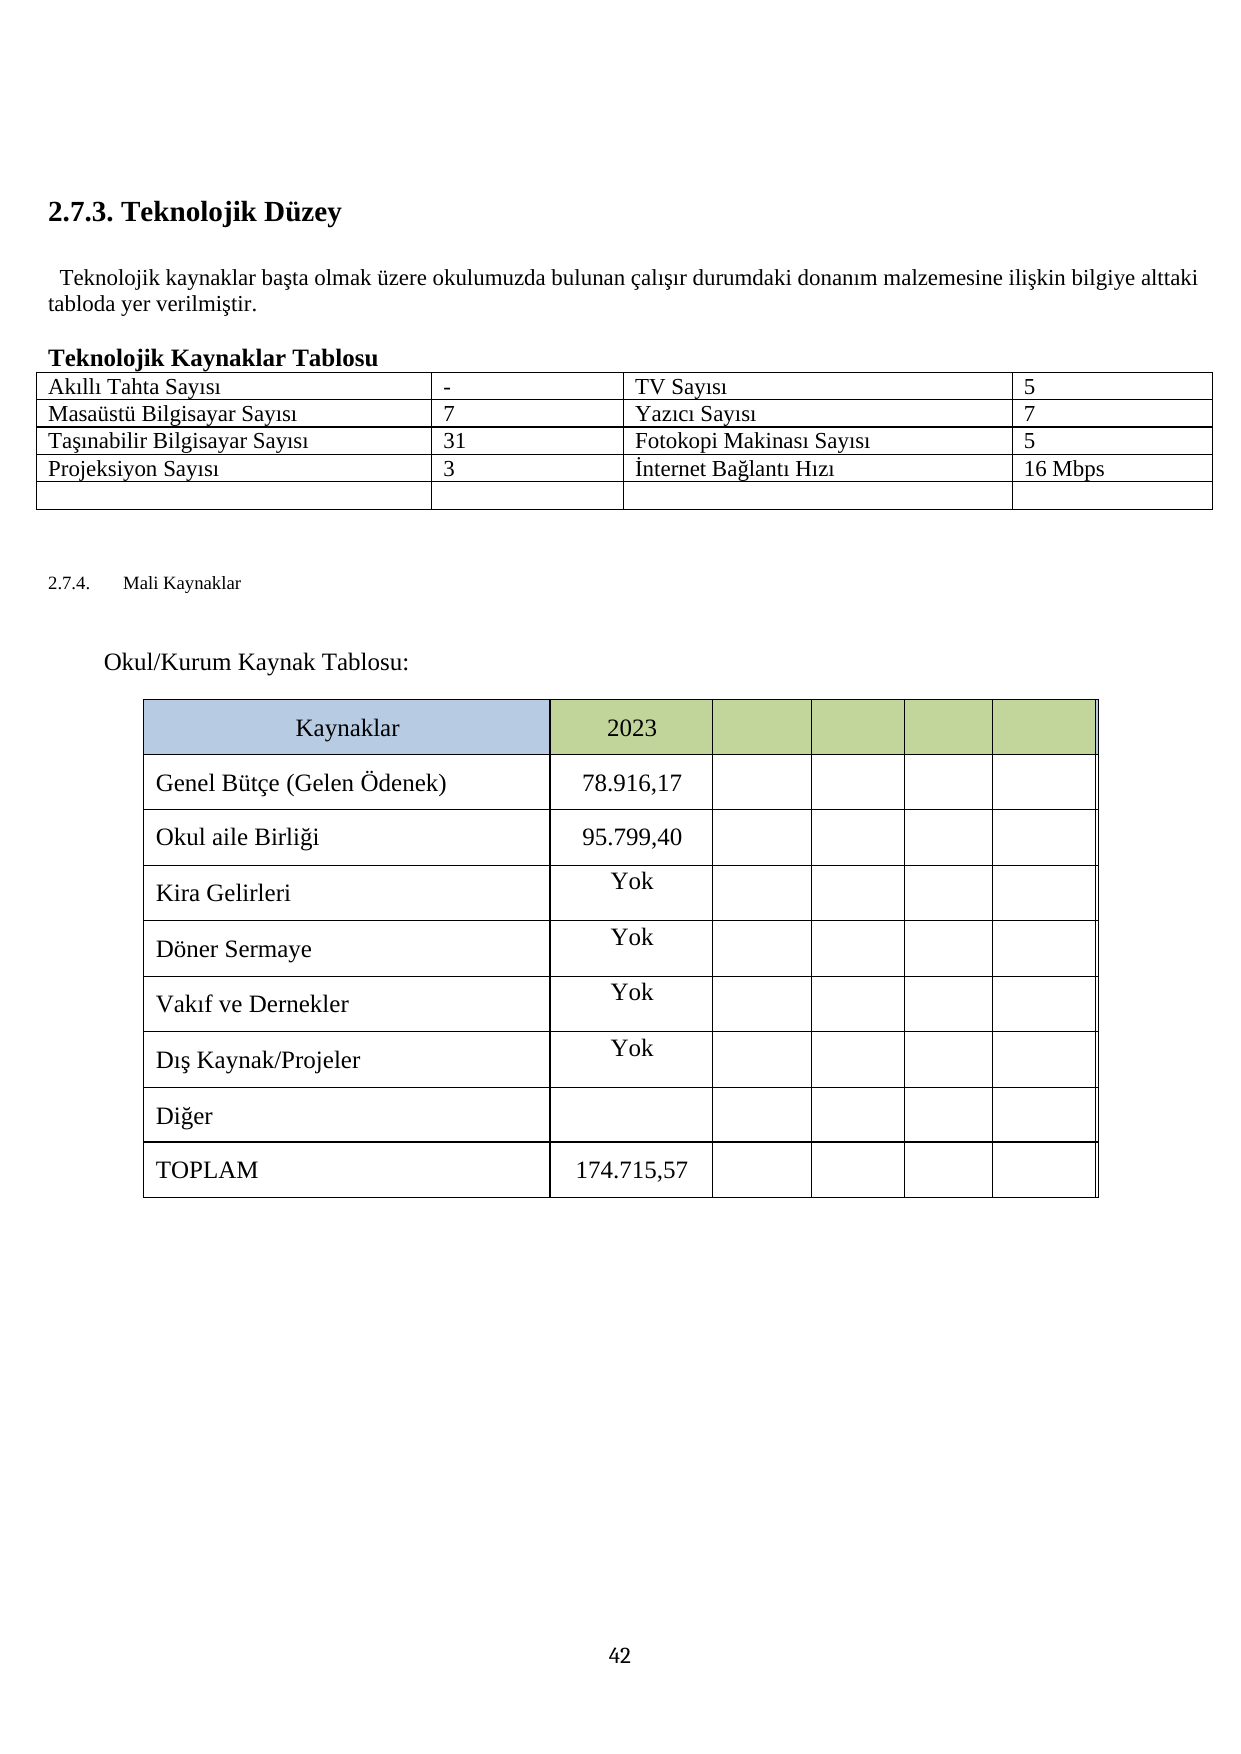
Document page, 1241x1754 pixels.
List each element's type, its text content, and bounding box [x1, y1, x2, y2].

table_cell [713, 921, 811, 976]
table_cell 16 Mbps [1013, 455, 1212, 481]
table_cell [905, 921, 992, 976]
table_cell [905, 1143, 992, 1197]
table_cell [713, 1088, 811, 1141]
table_header - [432, 373, 623, 399]
table_cell TOPLAM [144, 1143, 549, 1197]
table_cell Genel Bütçe (Gelen Ödenek) [144, 755, 549, 809]
table_cell [432, 482, 623, 509]
table_cell [993, 866, 1095, 920]
table_cell [905, 810, 992, 864]
table_cell [812, 1088, 904, 1141]
table_cell 7 [1013, 400, 1212, 426]
table_cell Okul aile Birliği [144, 810, 549, 864]
list Mali Kaynaklar [48, 572, 1201, 594]
table_cell [713, 1143, 811, 1197]
table_header [905, 700, 992, 754]
table_cell 95.799,40 [551, 810, 712, 864]
table_header TV Sayısı [624, 373, 1012, 399]
table_cell Fotokopi Makinası Sayısı [624, 428, 1012, 454]
table_cell Masaüstü Bilgisayar Sayısı [37, 400, 431, 426]
table_cell Yok [551, 1032, 712, 1087]
table_cell [812, 1032, 904, 1087]
table_cell [551, 1088, 712, 1141]
table_cell [993, 810, 1095, 864]
table_cell Döner Sermaye [144, 921, 549, 976]
table_cell [713, 1032, 811, 1087]
table_cell 5 [1013, 428, 1212, 454]
table_header [812, 700, 904, 754]
table_cell [905, 866, 992, 920]
table_cell [993, 921, 1095, 976]
table_header [993, 700, 1095, 754]
text Teknolojik Kaynaklar Tablosu [48, 343, 1201, 372]
text Okul/Kurum Kaynak Tablosu: [103, 647, 1201, 675]
table_cell [624, 482, 1012, 509]
table_cell [713, 810, 811, 864]
text Teknolojik kaynaklar başta olmak üzere okulumuzda bulunan çalışır durumdaki donanım malzemesine ilişkin bilgiye alttaki tabloda yer verilmiştir. [48, 264, 1201, 317]
table_header 2023 [551, 700, 712, 754]
table_cell 3 [432, 455, 623, 481]
table_cell [37, 482, 431, 509]
table_cell Taşınabilir Bilgisayar Sayısı [37, 428, 431, 454]
table_cell Projeksiyon Sayısı [37, 455, 431, 481]
table_cell Diğer [144, 1088, 549, 1141]
table_cell [993, 977, 1095, 1031]
table_cell [1013, 482, 1212, 509]
table_header 5 [1013, 373, 1212, 399]
table_header [713, 700, 811, 754]
table_cell [993, 755, 1095, 809]
table_cell 31 [432, 428, 623, 454]
table_cell [905, 1088, 992, 1141]
table_cell Yazıcı Sayısı [624, 400, 1012, 426]
table_cell [993, 1088, 1095, 1141]
table_cell [713, 977, 811, 1031]
table_cell [993, 1032, 1095, 1087]
table_cell [812, 810, 904, 864]
table_cell 7 [432, 400, 623, 426]
table_cell Kira Gelirleri [144, 866, 549, 920]
table_cell [812, 866, 904, 920]
table_cell Vakıf ve Dernekler [144, 977, 549, 1031]
table_cell [713, 755, 811, 809]
table_cell [905, 1032, 992, 1087]
table_cell [812, 977, 904, 1031]
table_cell [812, 1143, 904, 1197]
subtitle 2.7.3. Teknolojik Düzey [48, 194, 1201, 227]
table_cell Yok [551, 921, 712, 976]
table_cell Yok [551, 866, 712, 920]
table_cell [905, 977, 992, 1031]
table_cell Yok [551, 977, 712, 1031]
table_cell İnternet Bağlantı Hızı [624, 455, 1012, 481]
table_cell [905, 755, 992, 809]
table_cell 174.715,57 [551, 1143, 712, 1197]
table_cell [993, 1143, 1095, 1197]
table_cell Dış Kaynak/Projeler [144, 1032, 549, 1087]
table_cell [713, 866, 811, 920]
table_cell [812, 921, 904, 976]
table_cell [812, 755, 904, 809]
table_header Kaynaklar [144, 700, 549, 754]
table_cell 78.916,17 [551, 755, 712, 809]
table_header Akıllı Tahta Sayısı [37, 373, 431, 399]
